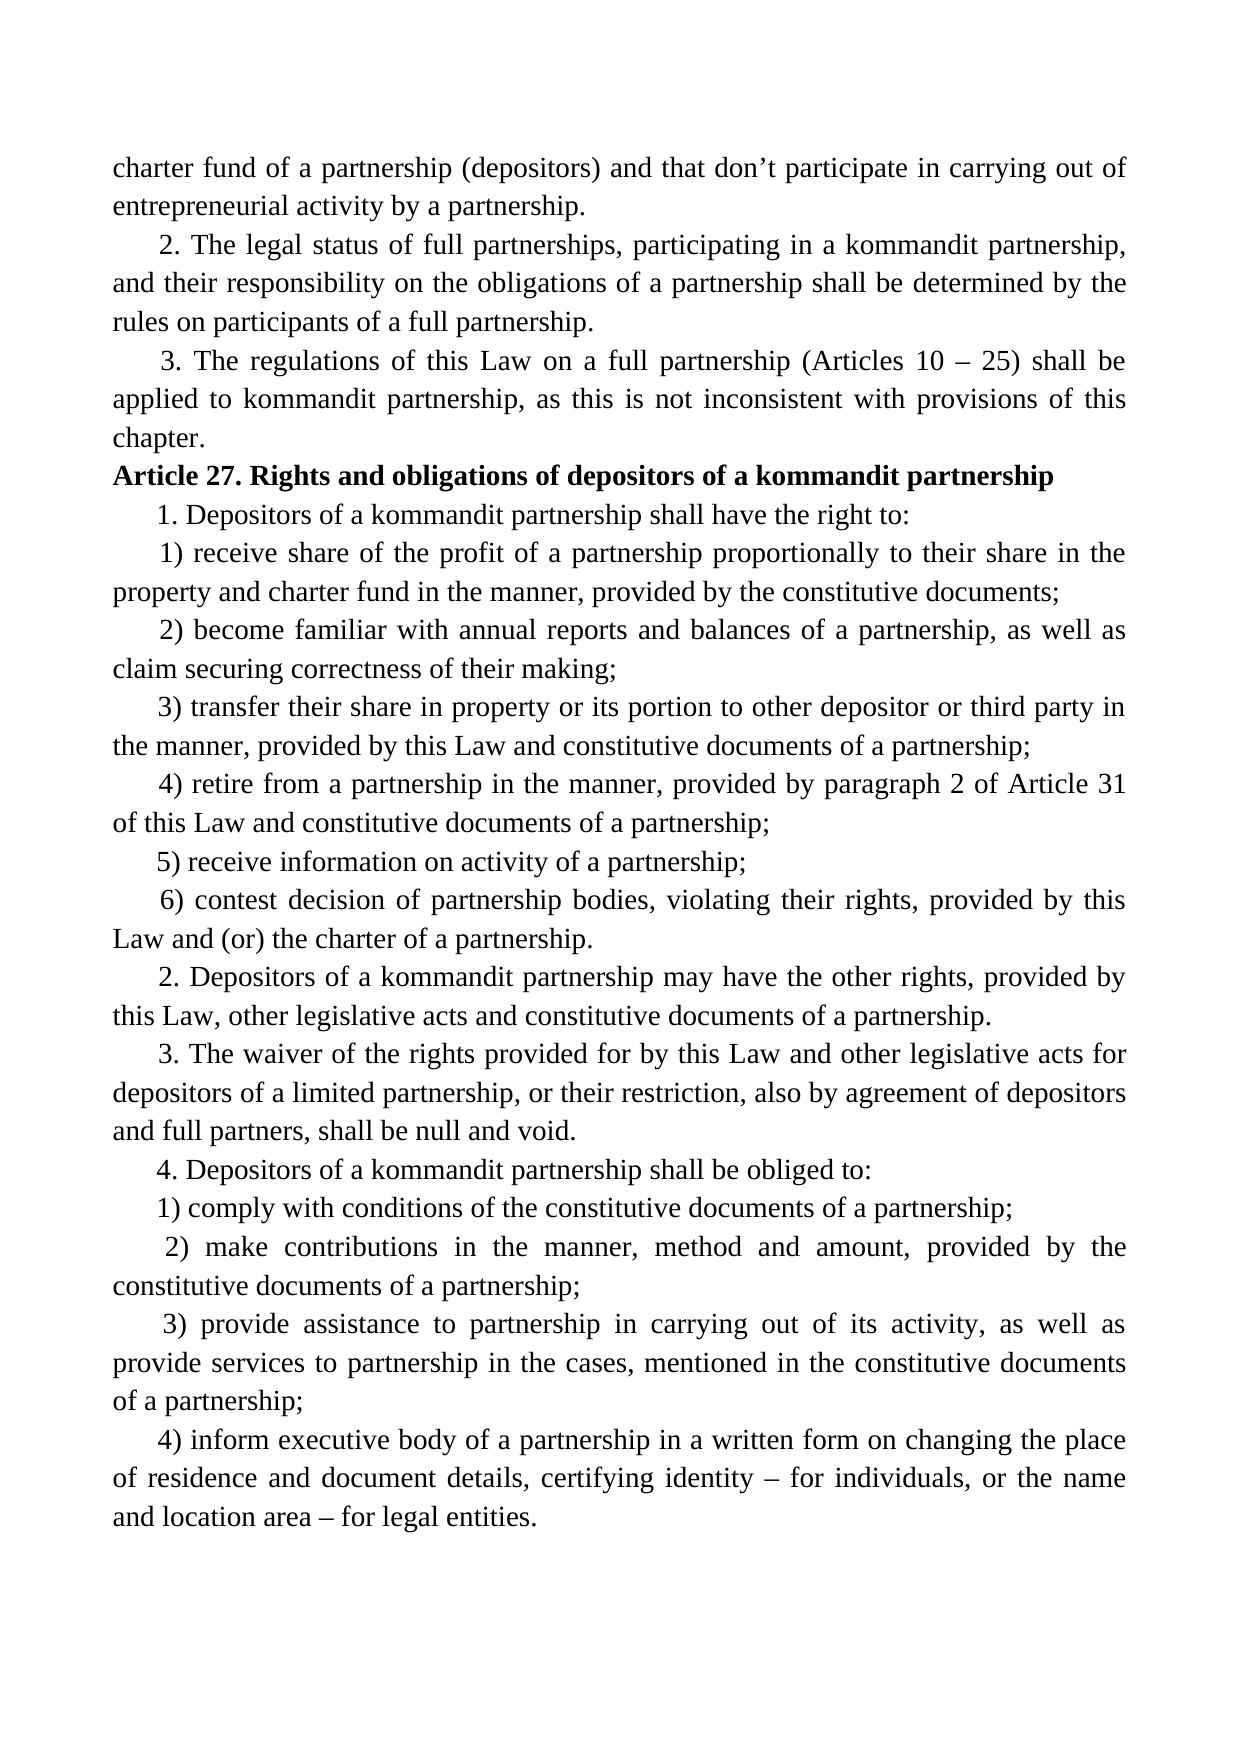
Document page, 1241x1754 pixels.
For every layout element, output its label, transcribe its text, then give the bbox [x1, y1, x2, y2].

text 4) inform executive body of a partnership in a written form on changing the place of residence and document details, certifying identity – for individuals, or the name and location area – for legal entities. [112, 1422, 1128, 1532]
text 3. The waiver of the rights provided for by this Law and other legislative acts for depositors of a limited partnership, or their restriction, also by agreement of depositors and full partners, shall be null and void. [112, 1036, 1128, 1147]
text 4) retire from a partnership in the manner, provided by paragraph 2 of Article 31 of this Law and constitutive documents of a partnership; [112, 767, 1128, 839]
text 1. Depositors of a kommandit partnership shall have the right to: [112, 497, 1128, 530]
text 6) contest decision of partnership bodies, violating their rights, provided by this Law and (or) the charter of a partnership. [112, 882, 1128, 954]
text 3. The regulations of this Law on a full partnership (Articles 10 – 25) shall be applied to kommandit partnership, as this is not inconsistent with provisions of this chapter. [112, 343, 1128, 453]
text 2) make contributions in the manner, method and amount, provided by the constitutive documents of a partnership; [112, 1229, 1128, 1301]
text Article 27. Rights and obligations of depositors of a kommandit partnership [112, 458, 1128, 492]
text 4. Depositors of a kommandit partnership shall be obliged to: [112, 1152, 1128, 1186]
text 2. Depositors of a kommandit partnership may have the other rights, provided by this Law, other legislative acts and constitutive documents of a partnership. [112, 959, 1128, 1031]
text 5) receive information on activity of a partnership; [112, 844, 1128, 877]
text 1) comply with conditions of the constitutive documents of a partnership; [112, 1191, 1128, 1224]
text 2) become familiar with annual reports and balances of a partnership, as well as claim securing correctness of their making; [112, 612, 1128, 684]
text 2. The legal status of full partnerships, participating in a kommandit partnership, and their responsibility on the obligations of a partnership shall be determined by the rules on participants of a full partnership. [112, 227, 1128, 338]
text 3) transfer their share in property or its portion to other depositor or third party in the manner, provided by this Law and constitutive documents of a partnership; [112, 689, 1128, 762]
text 1) receive share of the profit of a partnership proportionally to their share in the property and charter fund in the manner, provided by the constitutive documents; [112, 535, 1128, 607]
text 3) provide assistance to partnership in carrying out of its activity, as well as provide services to partnership in the cases, mentioned in the constitutive documents of a partnership; [112, 1306, 1128, 1417]
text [112, 150, 1128, 222]
